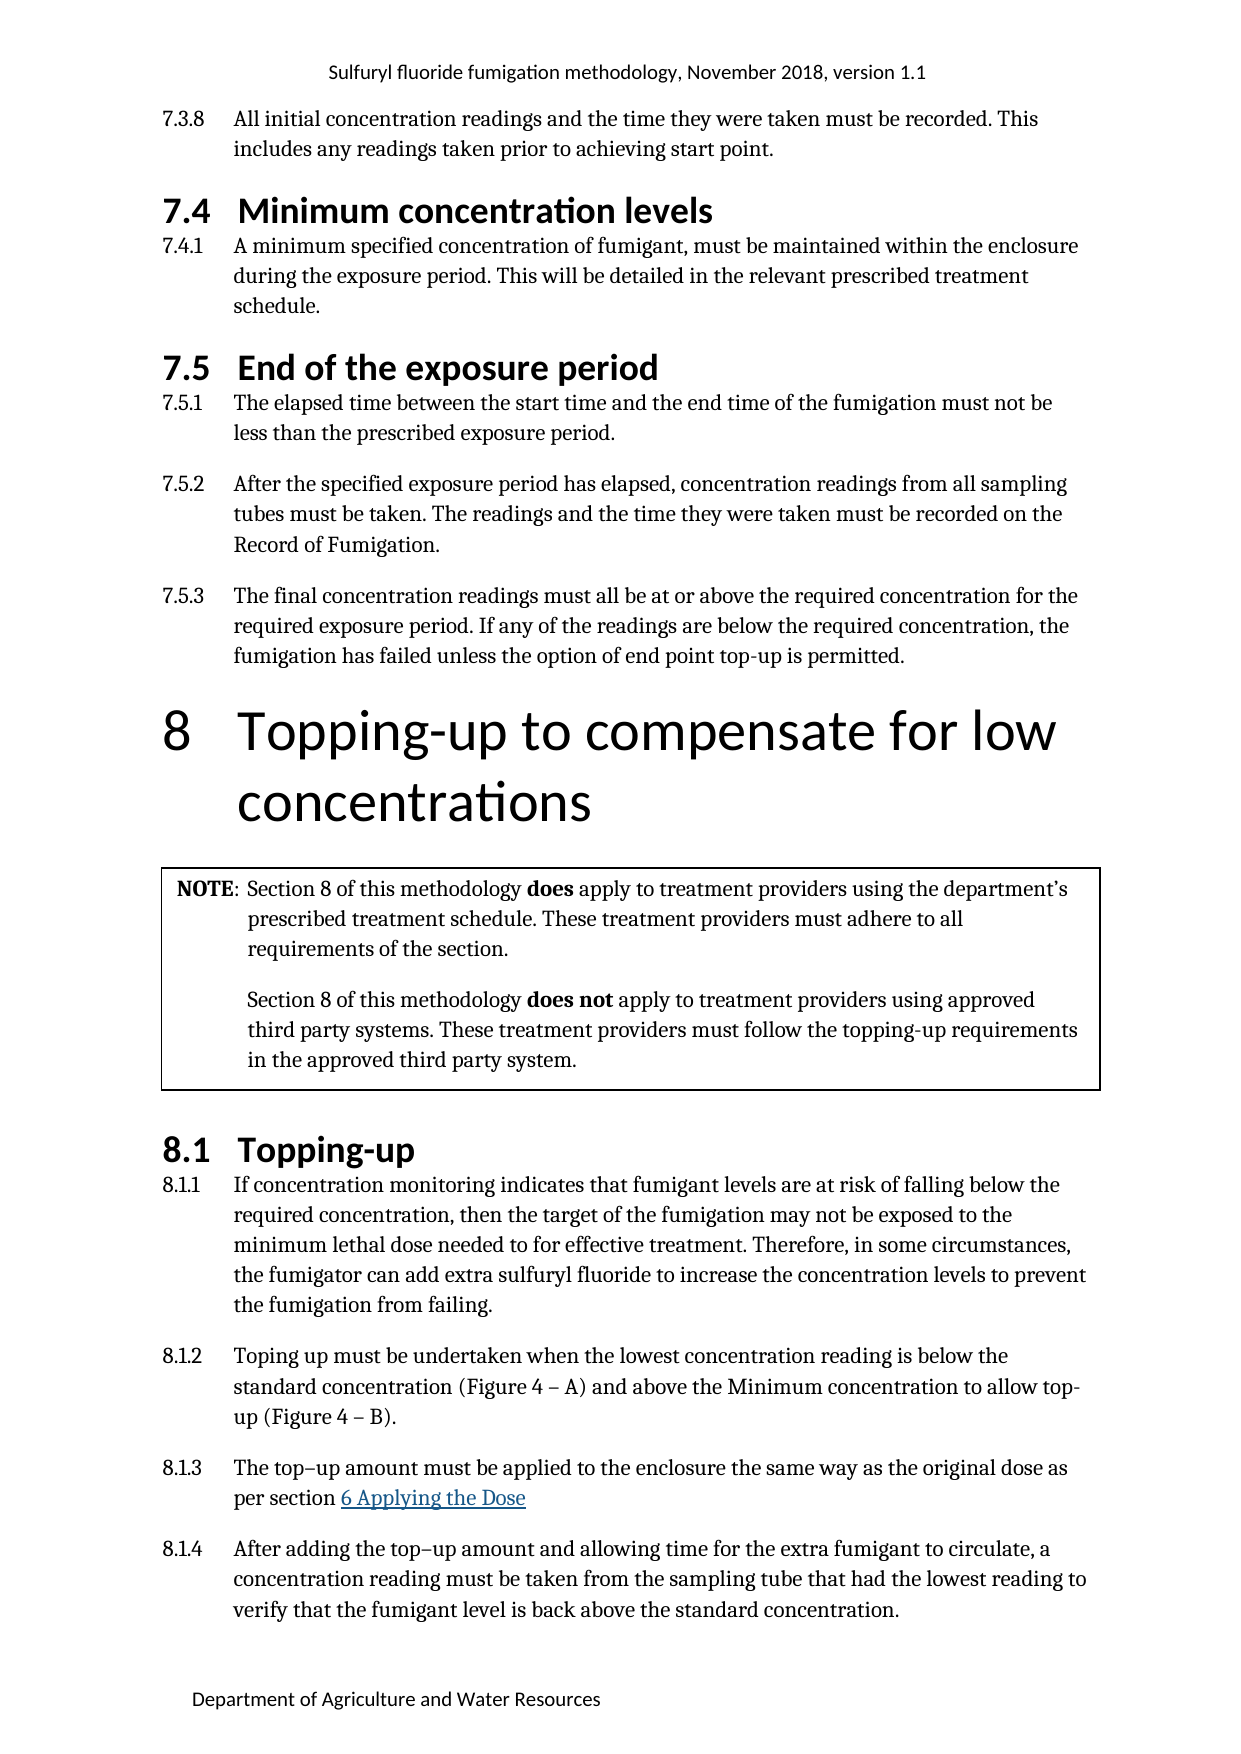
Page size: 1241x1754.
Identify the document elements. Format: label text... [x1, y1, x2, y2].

text 7.5.2 After the specified exposure period has elapsed, concentration readings from all sampling tubes must be taken. The readings and the time they were taken must be recorded on the Record of Fumigation. [162, 471, 1092, 558]
subtitle Minimum concentration levels [162, 187, 1092, 232]
subtitle Topping-up [162, 1091, 1092, 1171]
text 7.3.8 All initial concentration readings and the time they were taken must be recorded. This includes any readings taken prior to achieving start point. [162, 105, 1092, 162]
text 8.1.3 The top–up amount must be applied to the enclosure the same way as the original dose as per section 6 Applying the Dose [162, 1455, 1092, 1511]
subtitle End of the exposure period [162, 344, 1092, 390]
text 8.1.1 If concentration monitoring indicates that fumigant levels are at risk of falling below the required concentration, then the target of the fumigation may not be exposed to the minimum lethal dose needed to for effective treatment. Therefore, in some circumstances, the fumigator can add extra sulfuryl fluoride to increase the concentration levels to prevent the fumigation from failing. [162, 1171, 1092, 1318]
text 8.1.2 Toping up must be undertaken when the lowest concentration reading is below the standard concentration (Figure 4 – A) and above the Minimum concentration to allow top-up (Figure 4 – B). [162, 1343, 1092, 1430]
text 7.5.3 The final concentration readings must all be at or above the required concentration for the required exposure period. If any of the readings are below the required concentration, the fumigation has failed unless the option of end point top-up is permitted. [162, 582, 1092, 669]
text 8.1.4 After adding the top–up amount and allowing time for the extra fumigant to circulate, a concentration reading must be taken from the sampling tube that had the lowest reading to verify that the fumigant level is back above the standard concentration. [162, 1536, 1092, 1623]
text 7.4.1 A minimum specified concentration of fumigant, must be maintained within the enclosure during the exposure period. This will be detailed in the relevant prescribed treatment schedule. [162, 232, 1092, 319]
subtitle Topping-up to compensate for low concentrations [162, 694, 1092, 836]
text 7.5.1 The elapsed time between the start time and the end time of the fumigation must not be less than the prescribed exposure period. [162, 390, 1092, 446]
